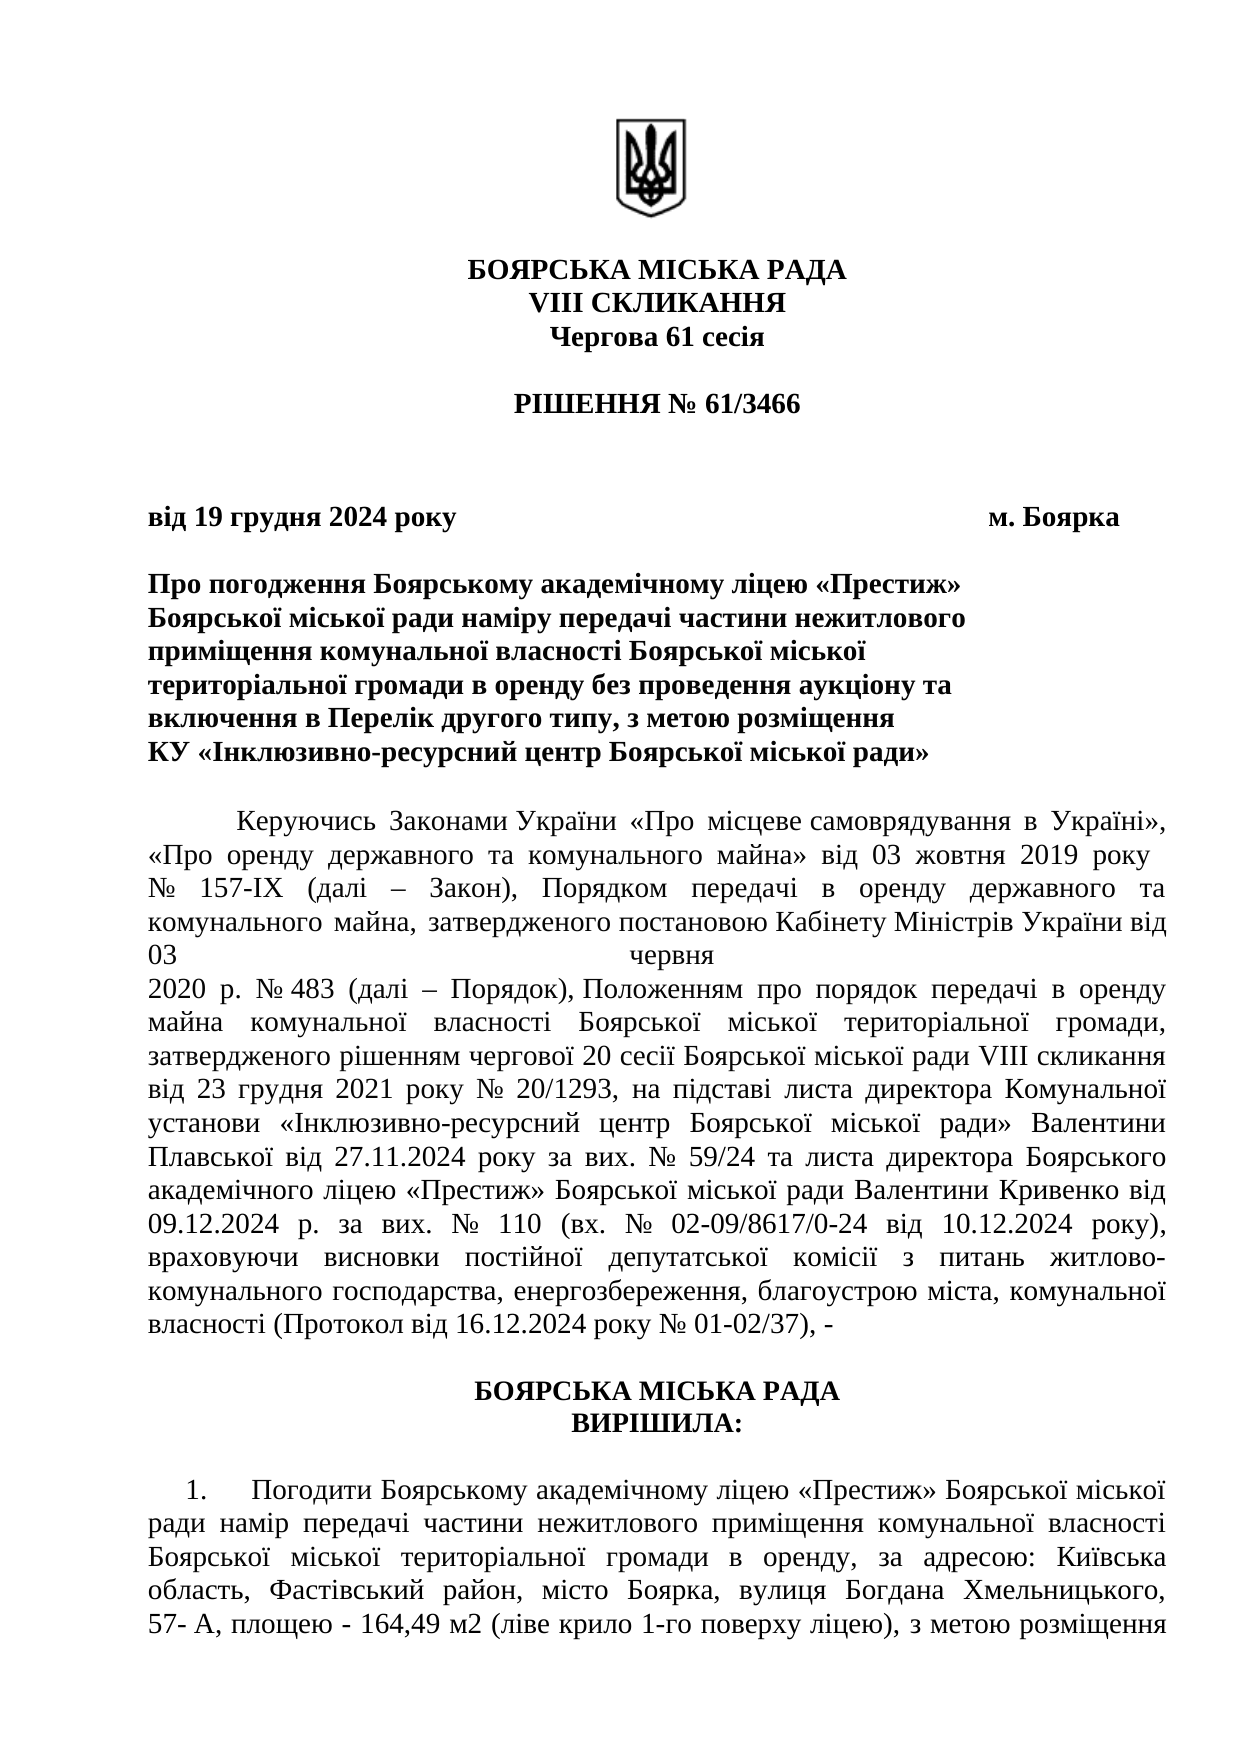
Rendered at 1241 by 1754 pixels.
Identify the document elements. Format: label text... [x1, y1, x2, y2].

text Боярської міської ради наміру передачі частини нежитлового приміщення комунальної власності Боярської міської територіальної громади в оренду без проведення аукціону та включення в Перелік другого типу, з метою розміщення КУ «Інклюзивно-ресурсний центр Боярської міської ради» [148, 600, 1034, 768]
text РІШЕННЯ № 61/3466 [148, 386, 1167, 420]
text ВИРІШИЛА: [148, 1406, 1167, 1438]
text ПРОЄКТ [590, 118, 1167, 226]
text VІIІ СКЛИКАННЯ [148, 286, 1167, 319]
text від 19 грудня 2024 року м. Боярка [148, 499, 1167, 533]
picture [616, 118, 688, 219]
text Чергова 61 сесія [148, 319, 1167, 353]
text БОЯРСЬКА МІСЬКА РАДА [148, 1373, 1167, 1406]
text Про погодження Боярському академічному ліцею «Престиж» [148, 566, 1004, 600]
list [148, 1472, 1167, 1639]
text БОЯРСЬКА МІСЬКА РАДА [148, 252, 1167, 286]
text Керуючись Законами України «Про місцеве самоврядування в Україні», «Про оренду державного та комунального майна» від 03 жовтня 2019 року № 157-IX (далі – Закон), Порядком передачі в оренду державного та комунального майна, затвердженого постановою Кабінету Міністрів України від 03 червня 2020 р. № 483 (далі – Порядок), Положенням про порядок передачі в оренду майна комунальної власності Боярської міської територіальної громади, затвердженого рішенням чергової 20 сесії Боярської міської ради VIII скликання від 23 грудня 2021 року № 20/1293, на підставі листа директора Комунальної установи «Інклюзивно-ресурсний центр Боярської міської ради» Валентини Плавської від 27.11.2024 року за вих. № 59/24 та листа директора Боярського академічного ліцею «Престиж» Боярської міської ради Валентини Кривенко від 09.12.2024 р. за вих. № 110 (вх. № 02-09/8617/0-24 від 10.12.2024 року), враховуючи висновки постійної депутатської комісії з питань житлово-комунального господарства, енергозбереження, благоустрою міста, комунальної власності (Протокол від 16.12.2024 року № 01-02/37), - [148, 803, 1167, 1340]
